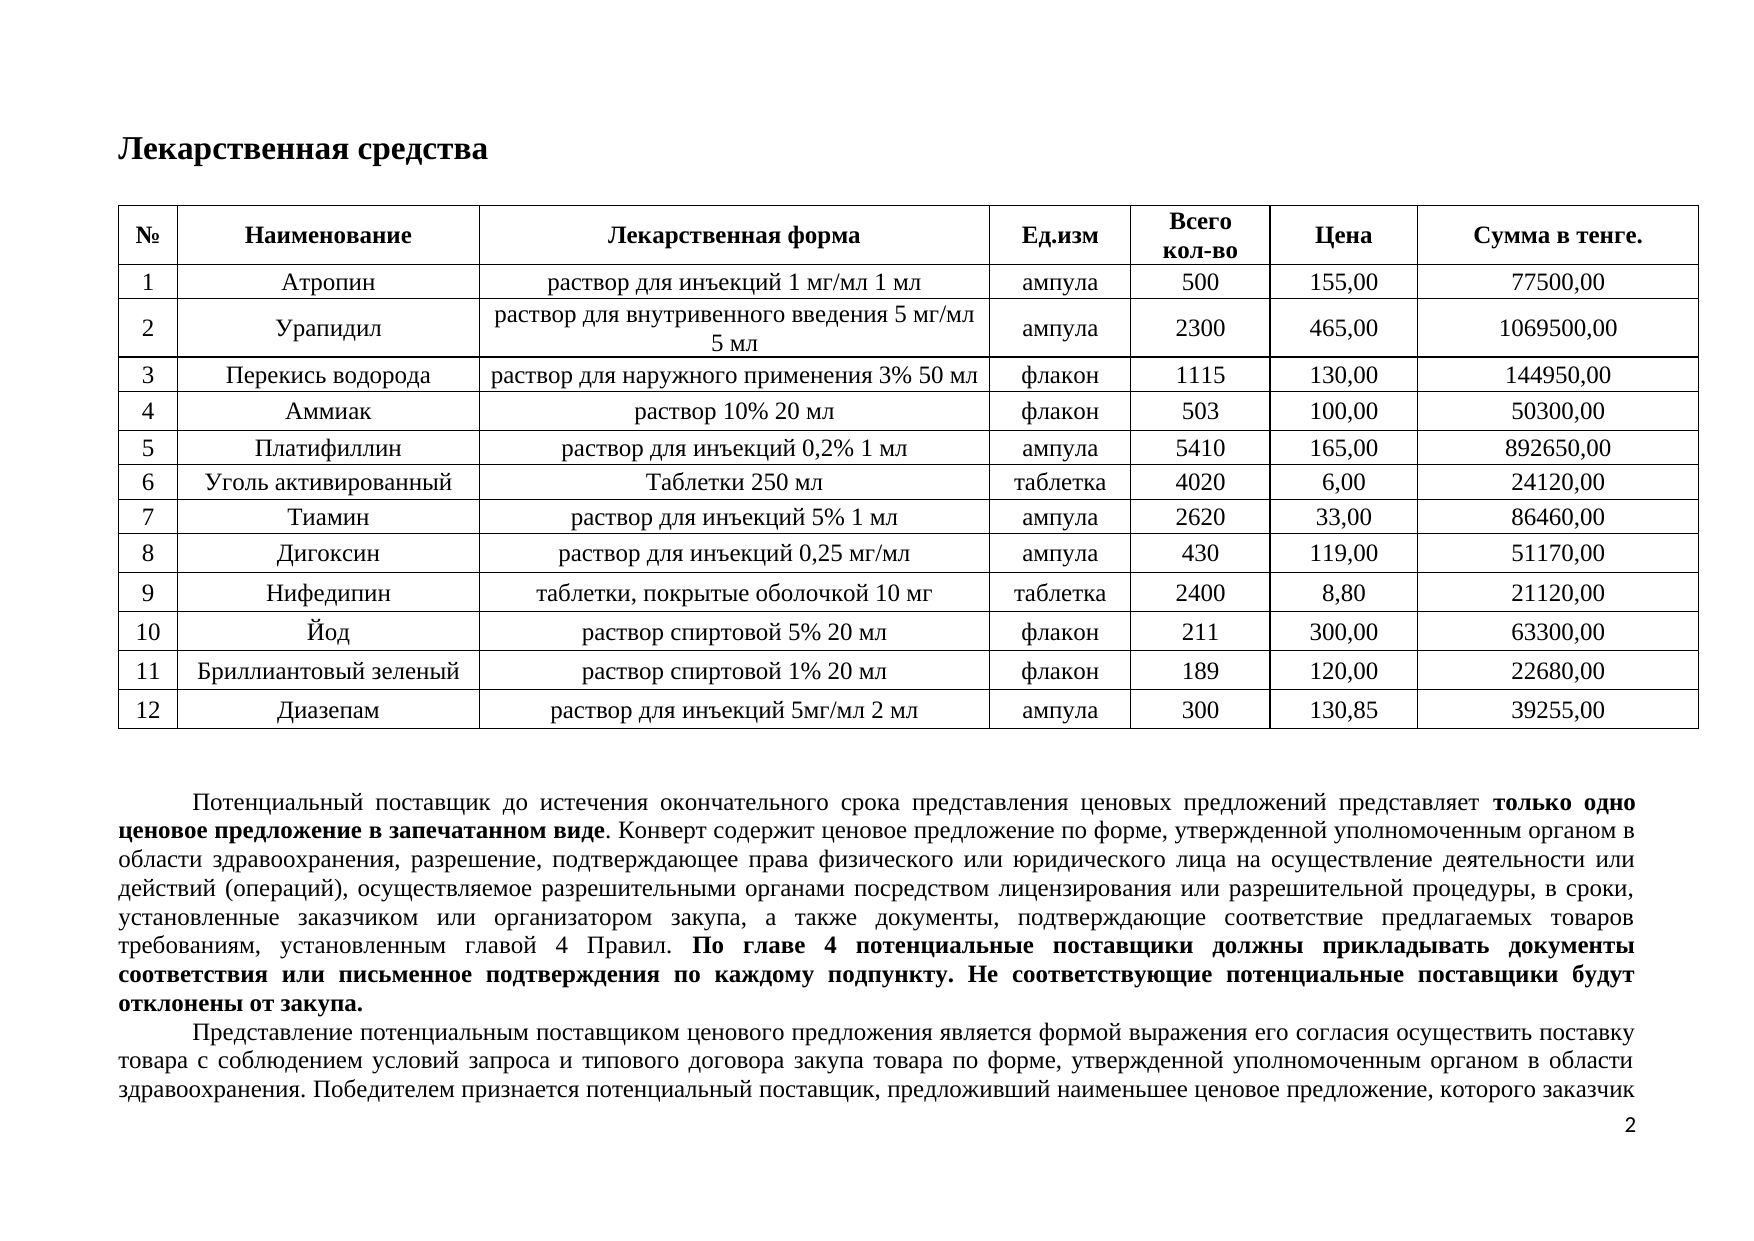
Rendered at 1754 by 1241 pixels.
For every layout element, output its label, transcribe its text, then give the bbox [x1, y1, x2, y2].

table_cell 86460,00 [1418, 500, 1698, 533]
table_cell раствор для внутривенного введения 5 мг/мл 5 мл [480, 299, 989, 356]
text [118, 1017, 1636, 1103]
table_cell Атропин [178, 265, 479, 298]
table_cell 430 [1131, 534, 1269, 572]
table_cell Нифедипин [178, 573, 479, 611]
table_cell Диазепам [178, 690, 479, 728]
table_cell 21120,00 [1418, 573, 1698, 611]
table_cell 39255,00 [1418, 690, 1698, 728]
table_cell 6 [119, 465, 177, 498]
table_cell раствор для инъекций 5% 1 мл [480, 500, 989, 533]
table_cell 11 [119, 651, 177, 689]
table_header Наименование [178, 206, 479, 263]
table_cell ампула [990, 299, 1130, 356]
table_cell 100,00 [1271, 392, 1417, 430]
table_cell 2 [119, 299, 177, 356]
table_cell раствор спиртовой 1% 20 мл [480, 651, 989, 689]
table_cell 51170,00 [1418, 534, 1698, 572]
table_header Цена [1271, 206, 1417, 263]
table_cell флакон [990, 612, 1130, 650]
table_cell 12 [119, 690, 177, 728]
table_cell 8,80 [1271, 573, 1417, 611]
table_cell Тиамин [178, 500, 479, 533]
table_cell 24120,00 [1418, 465, 1698, 498]
table_cell 6,00 [1271, 465, 1417, 498]
table_cell 22680,00 [1418, 651, 1698, 689]
table_cell 892650,00 [1418, 431, 1698, 464]
table_cell Перекись водорода [178, 358, 479, 391]
table_cell ампула [990, 265, 1130, 298]
table_header Ед.изм [990, 206, 1130, 263]
table_cell 1115 [1131, 358, 1269, 391]
table_cell 1069500,00 [1418, 299, 1698, 356]
table_cell 155,00 [1271, 265, 1417, 298]
table_cell флакон [990, 392, 1130, 430]
table_cell 4 [119, 392, 177, 430]
table_cell 5 [119, 431, 177, 464]
table_cell ампула [990, 431, 1130, 464]
table_header Всего кол-во [1131, 206, 1269, 263]
table_cell 120,00 [1271, 651, 1417, 689]
table_cell 130,00 [1271, 358, 1417, 391]
table_cell 144950,00 [1418, 358, 1698, 391]
table_cell раствор для инъекций 0,2% 1 мл [480, 431, 989, 464]
table_cell 2400 [1131, 573, 1269, 611]
table_header Лекарственная форма [480, 206, 989, 263]
table_cell 500 [1131, 265, 1269, 298]
table_cell раствор 10% 20 мл [480, 392, 989, 430]
table_cell 50300,00 [1418, 392, 1698, 430]
table_cell 165,00 [1271, 431, 1417, 464]
table_cell раствор для инъекций 0,25 мг/мл [480, 534, 989, 572]
text Лекарственная средства [118, 129, 1636, 167]
text Потенциальный поставщик до истечения окончательного срока представления ценовых предложений представляет только одно ценовое предложение в запечатанном виде. Конверт содержит ценовое предложение по форме, утвержденной уполномоченным органом в области здравоохранения, разрешение, подтверждающее права физического или юридического лица на осуществление деятельности или действий (операций), осуществляемое разрешительными органами посредством лицензирования или разрешительной процедуры, в сроки, установленные заказчиком или организатором закупа, а также документы, подтверждающие соответствие предлагаемых товаров требованиям, установленным главой 4 Правил. По главе 4 потенциальные поставщики должны прикладывать документы соответствия или письменное подтверждения по каждому подпункту. Не соответствующие потенциальные поставщики будут отклонены от закупа. [118, 787, 1636, 1017]
table_cell флакон [990, 651, 1130, 689]
table_cell 77500,00 [1418, 265, 1698, 298]
table_cell таблетка [990, 573, 1130, 611]
table_cell ампула [990, 690, 1130, 728]
table_cell 33,00 [1271, 500, 1417, 533]
table_header Сумма в тенге. [1418, 206, 1698, 263]
table_cell таблетка [990, 465, 1130, 498]
table_cell 4020 [1131, 465, 1269, 498]
table_cell раствор для наружного применения 3% 50 мл [480, 358, 989, 391]
table_header № [119, 206, 177, 263]
table_cell 1 [119, 265, 177, 298]
table_cell раствор спиртовой 5% 20 мл [480, 612, 989, 650]
table_cell 465,00 [1271, 299, 1417, 356]
table_cell 119,00 [1271, 534, 1417, 572]
table_cell таблетки, покрытые оболочкой 10 мг [480, 573, 989, 611]
table_cell ампула [990, 500, 1130, 533]
table_cell 63300,00 [1418, 612, 1698, 650]
table_cell Уголь активированный [178, 465, 479, 498]
table_cell раствор для инъекций 1 мг/мл 1 мл [480, 265, 989, 298]
table_cell Урапидил [178, 299, 479, 356]
table_cell 2620 [1131, 500, 1269, 533]
table_cell 2300 [1131, 299, 1269, 356]
table_cell 300 [1131, 690, 1269, 728]
table_cell 300,00 [1271, 612, 1417, 650]
table_cell 10 [119, 612, 177, 650]
table_cell Дигоксин [178, 534, 479, 572]
table_cell 8 [119, 534, 177, 572]
table_cell 5410 [1131, 431, 1269, 464]
table_cell 211 [1131, 612, 1269, 650]
table_cell Платифиллин [178, 431, 479, 464]
table_cell Бриллиантовый зеленый [178, 651, 479, 689]
table_cell 7 [119, 500, 177, 533]
table_cell 3 [119, 358, 177, 391]
table_cell Йод [178, 612, 479, 650]
table_cell ампула [990, 534, 1130, 572]
table_cell Таблетки 250 мл [480, 465, 989, 498]
table_cell флакон [990, 358, 1130, 391]
table_cell 9 [119, 573, 177, 611]
table_cell Аммиак [178, 392, 479, 430]
table_cell 503 [1131, 392, 1269, 430]
table_cell 189 [1131, 651, 1269, 689]
table_cell 130,85 [1271, 690, 1417, 728]
table_cell раствор для инъекций 5мг/мл 2 мл [480, 690, 989, 728]
